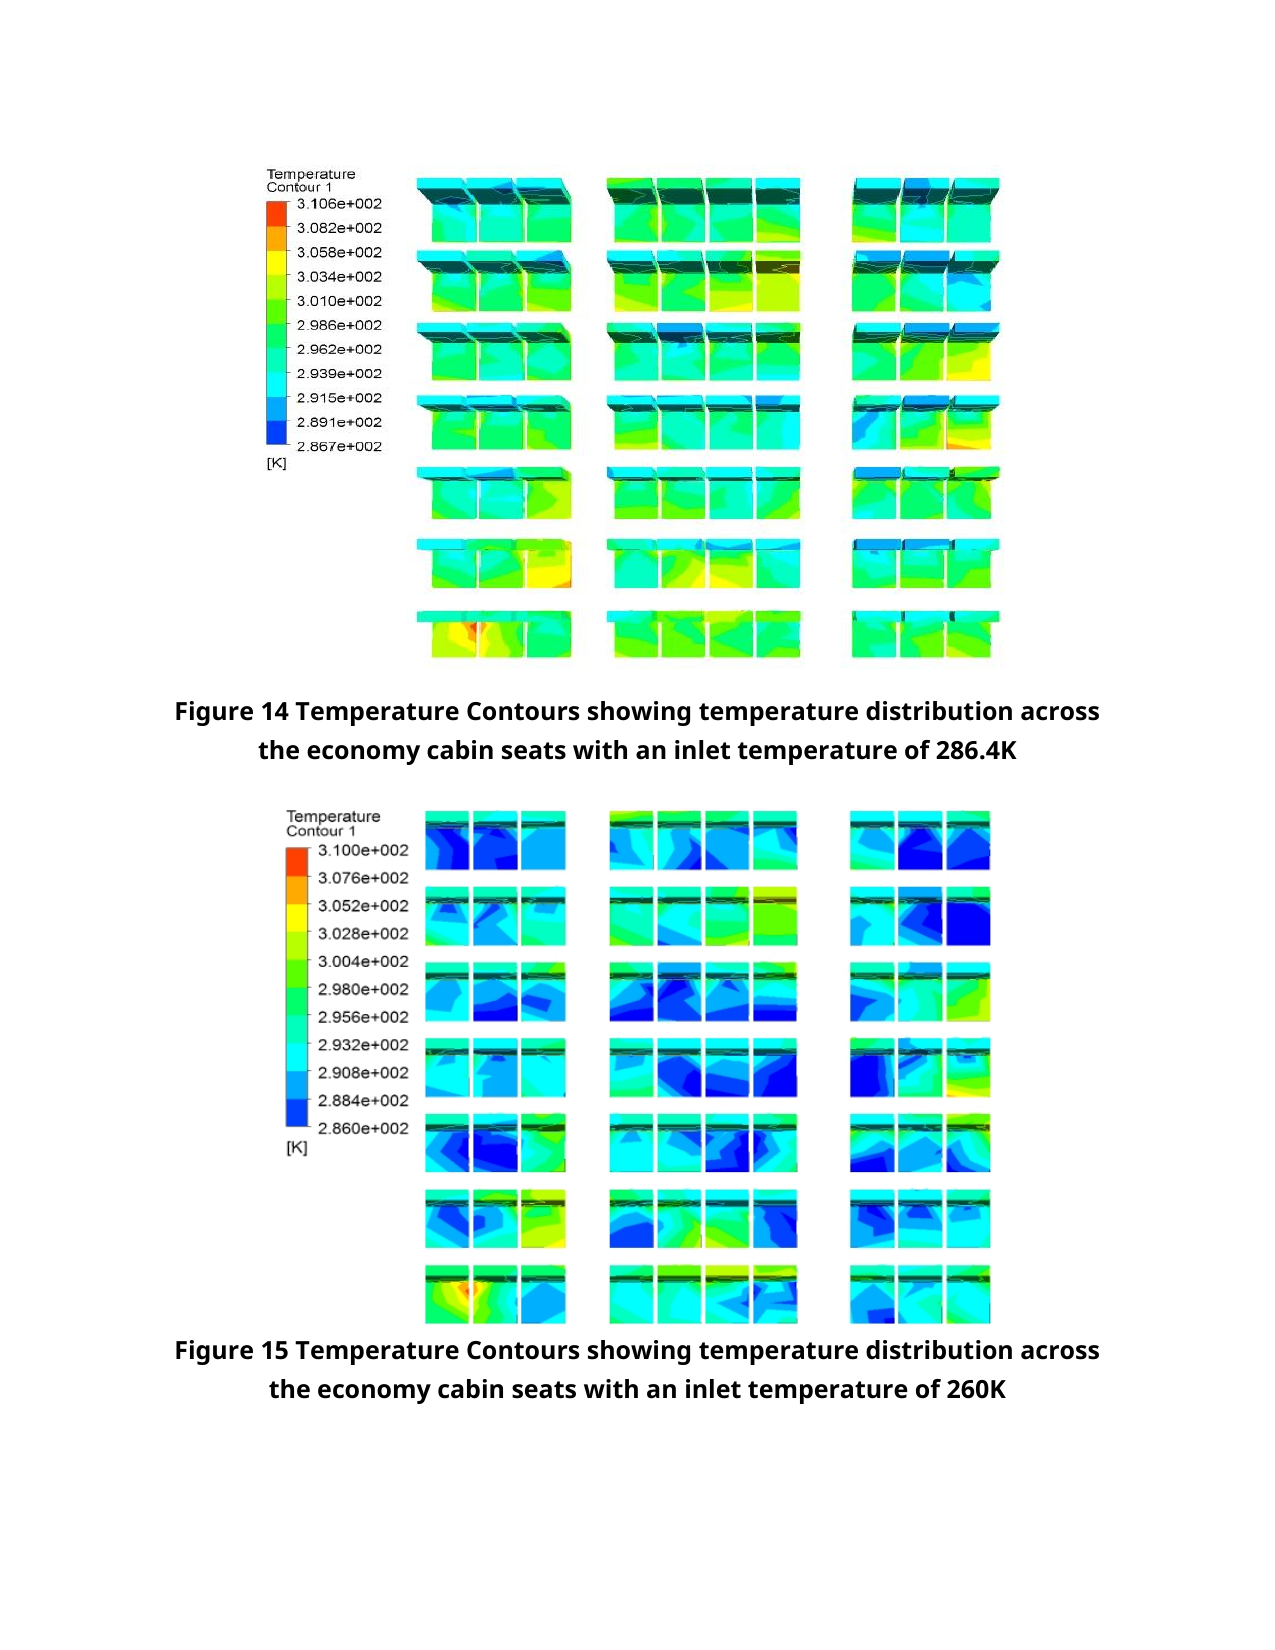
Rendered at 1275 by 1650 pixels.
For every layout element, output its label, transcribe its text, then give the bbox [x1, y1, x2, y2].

picture [263, 150, 1012, 669]
picture [282, 810, 993, 1328]
